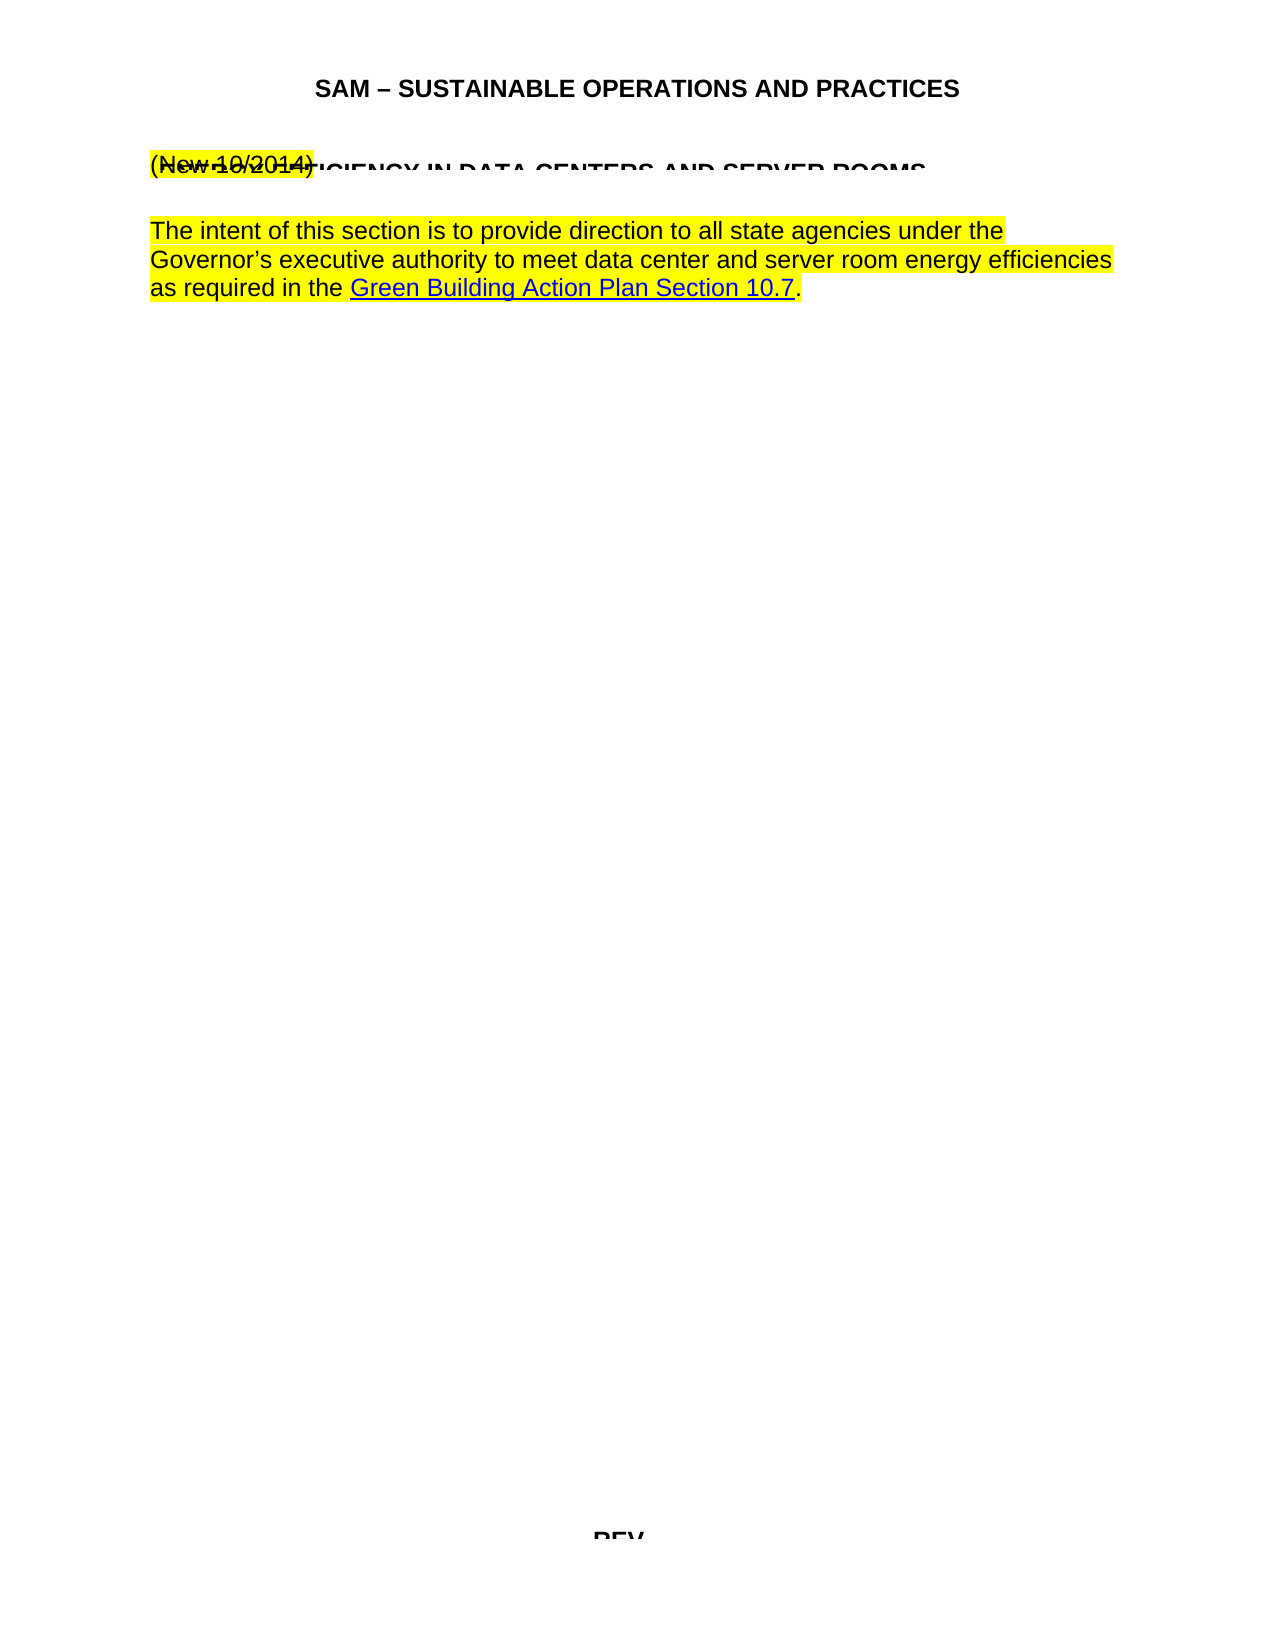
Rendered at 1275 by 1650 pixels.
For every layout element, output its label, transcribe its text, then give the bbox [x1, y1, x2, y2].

text (New 10/2014) [314, 150, 1131, 178]
text The intent of this section is to provide direction to all state agencies under the Governor’s executive authority to meet data center and server room energy efficiencies as required in the Green Building Action Plan Section 10.7. [150, 216, 1115, 302]
text SAM – SUSTAINABLE OPERATIONS AND PRACTICES [314, 74, 1131, 103]
